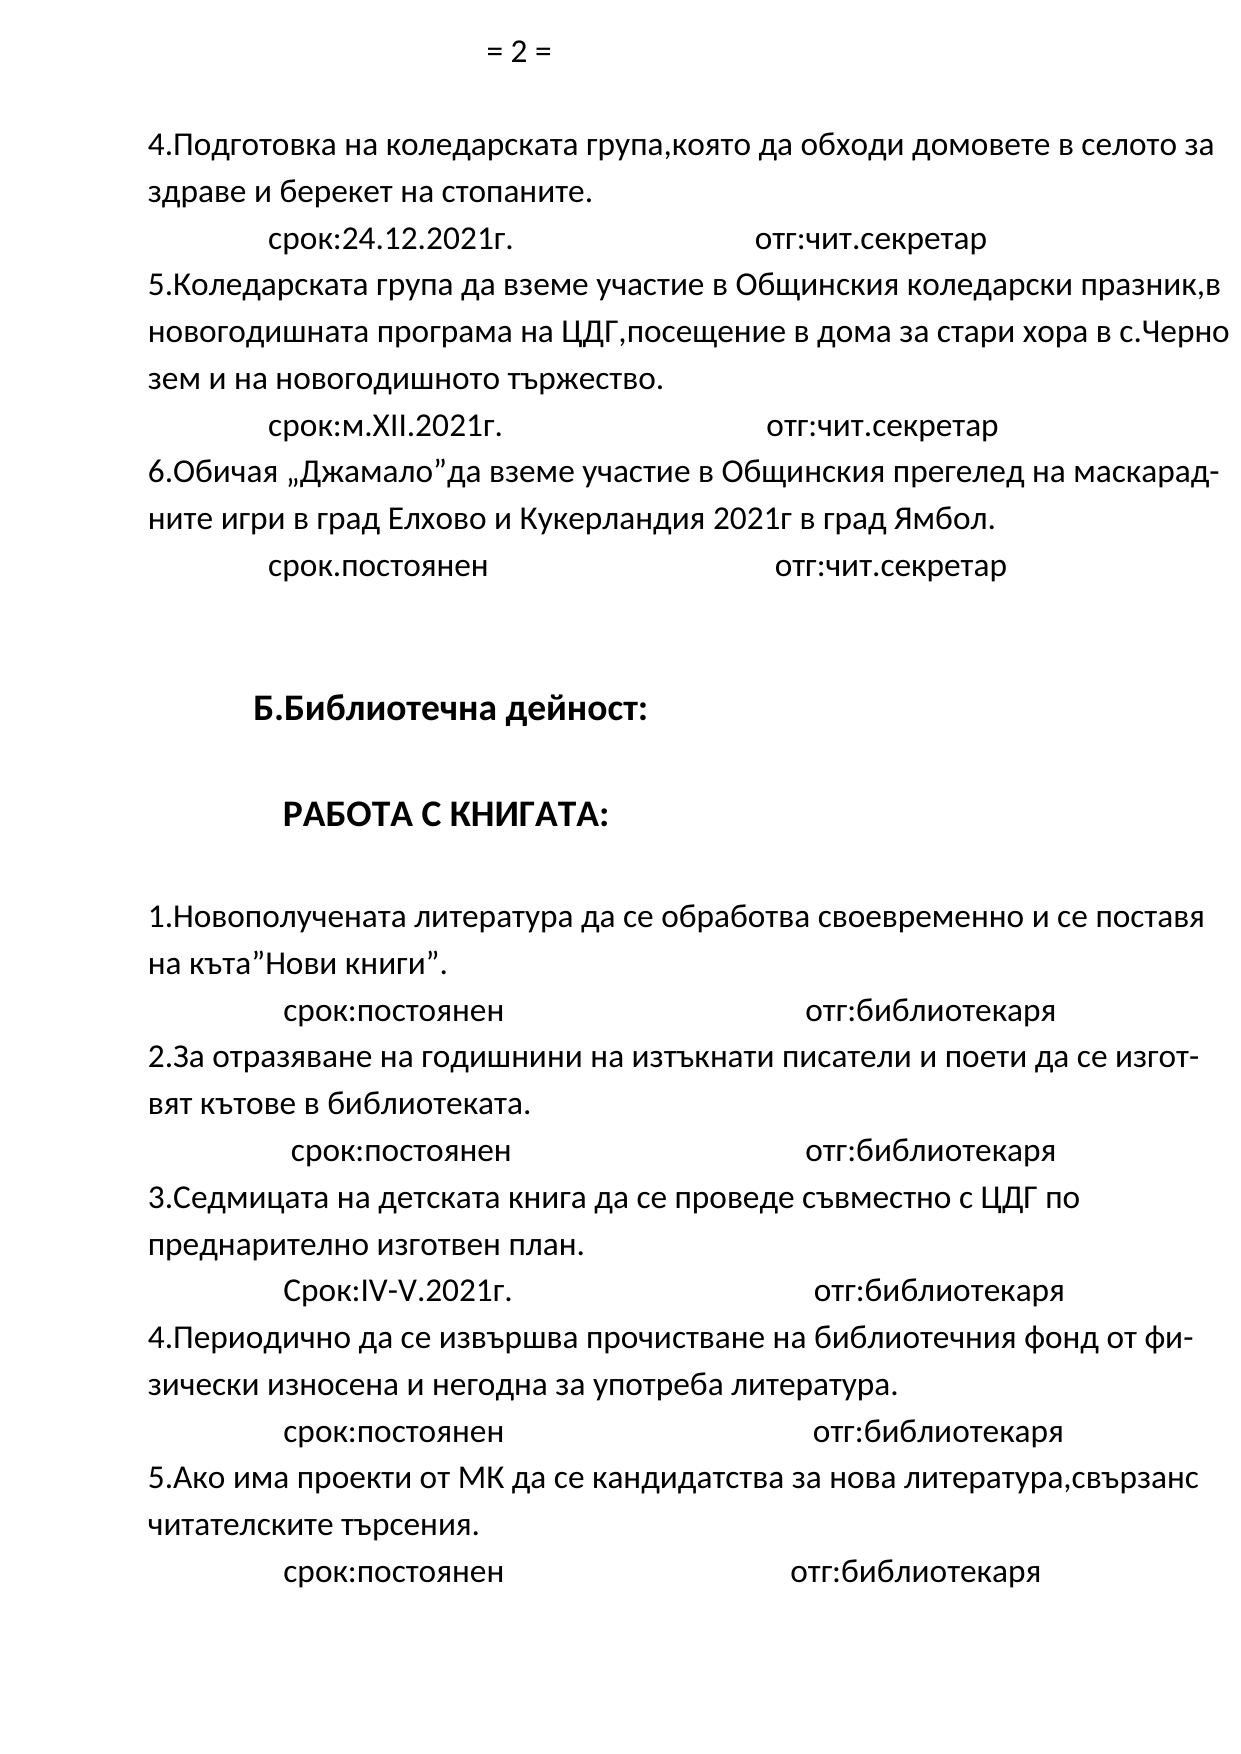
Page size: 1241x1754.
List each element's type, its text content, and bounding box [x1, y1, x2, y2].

text на къта”Нови книги”. [148, 942, 1240, 983]
text ните игри в град Елхово и Кукерландия 2021г в град Ямбол. [148, 497, 1240, 538]
text вят кътове в библиотеката. [148, 1082, 1240, 1123]
text 3.Седмицата на детската книга да се проведе съвместно с ЦДГ по преднарително изготвен план. [148, 1176, 1240, 1263]
text срок:постоянен отг:библиотекаря [148, 989, 1240, 1029]
text = 2 = [148, 29, 1240, 70]
text срок:постоянен отг:библиотекаря [148, 1550, 1240, 1591]
text 6.Обичая „Джамало”да вземе участие в Общинския прегелед на маскарад- [148, 451, 1240, 491]
text Срок:ІV-V.2021г. отг:библиотекаря [148, 1269, 1240, 1310]
text срок:постоянен отг:библиотекаря [148, 1129, 1240, 1170]
text 1.Новополучената литература да се обработва своевременно и се поставя [148, 895, 1240, 936]
text срок:постоянен отг:библиотекаря [148, 1410, 1240, 1450]
text 5.Ако има проекти от МК да се кандидатства за нова литература,свързанс читателските търсения. [148, 1456, 1240, 1544]
text 2.За отразяване на годишнини на изтъкнати писатели и поети да се изгот- [148, 1036, 1240, 1076]
text 4.Подготовка на коледарската група,която да обходи домовете в селото за здраве и берекет на стопаните. [148, 123, 1240, 211]
text 4.Периодично да се извършва прочистване на библиотечния фонд от фи- [148, 1316, 1240, 1357]
text срок:м.ХІІ.2021г. отг:чит.секретар [148, 404, 1240, 444]
text РАБОТА С КНИГАТА: [148, 790, 1240, 836]
text Б.Библиотечна дейност: [148, 684, 1240, 730]
text срок.постоянен отг:чит.секретар [148, 544, 1240, 585]
text 5.Коледарската група да вземе участие в Общинския коледарски празник,в новогодишната програма на ЦДГ,посещение в дома за стари хора в с.Черно [148, 263, 1240, 351]
text зем и на новогодишното тържество. [148, 357, 1240, 398]
text зически износена и негодна за употреба литература. [148, 1363, 1240, 1404]
text срок:24.12.2021г. отг:чит.секретар [148, 217, 1240, 257]
